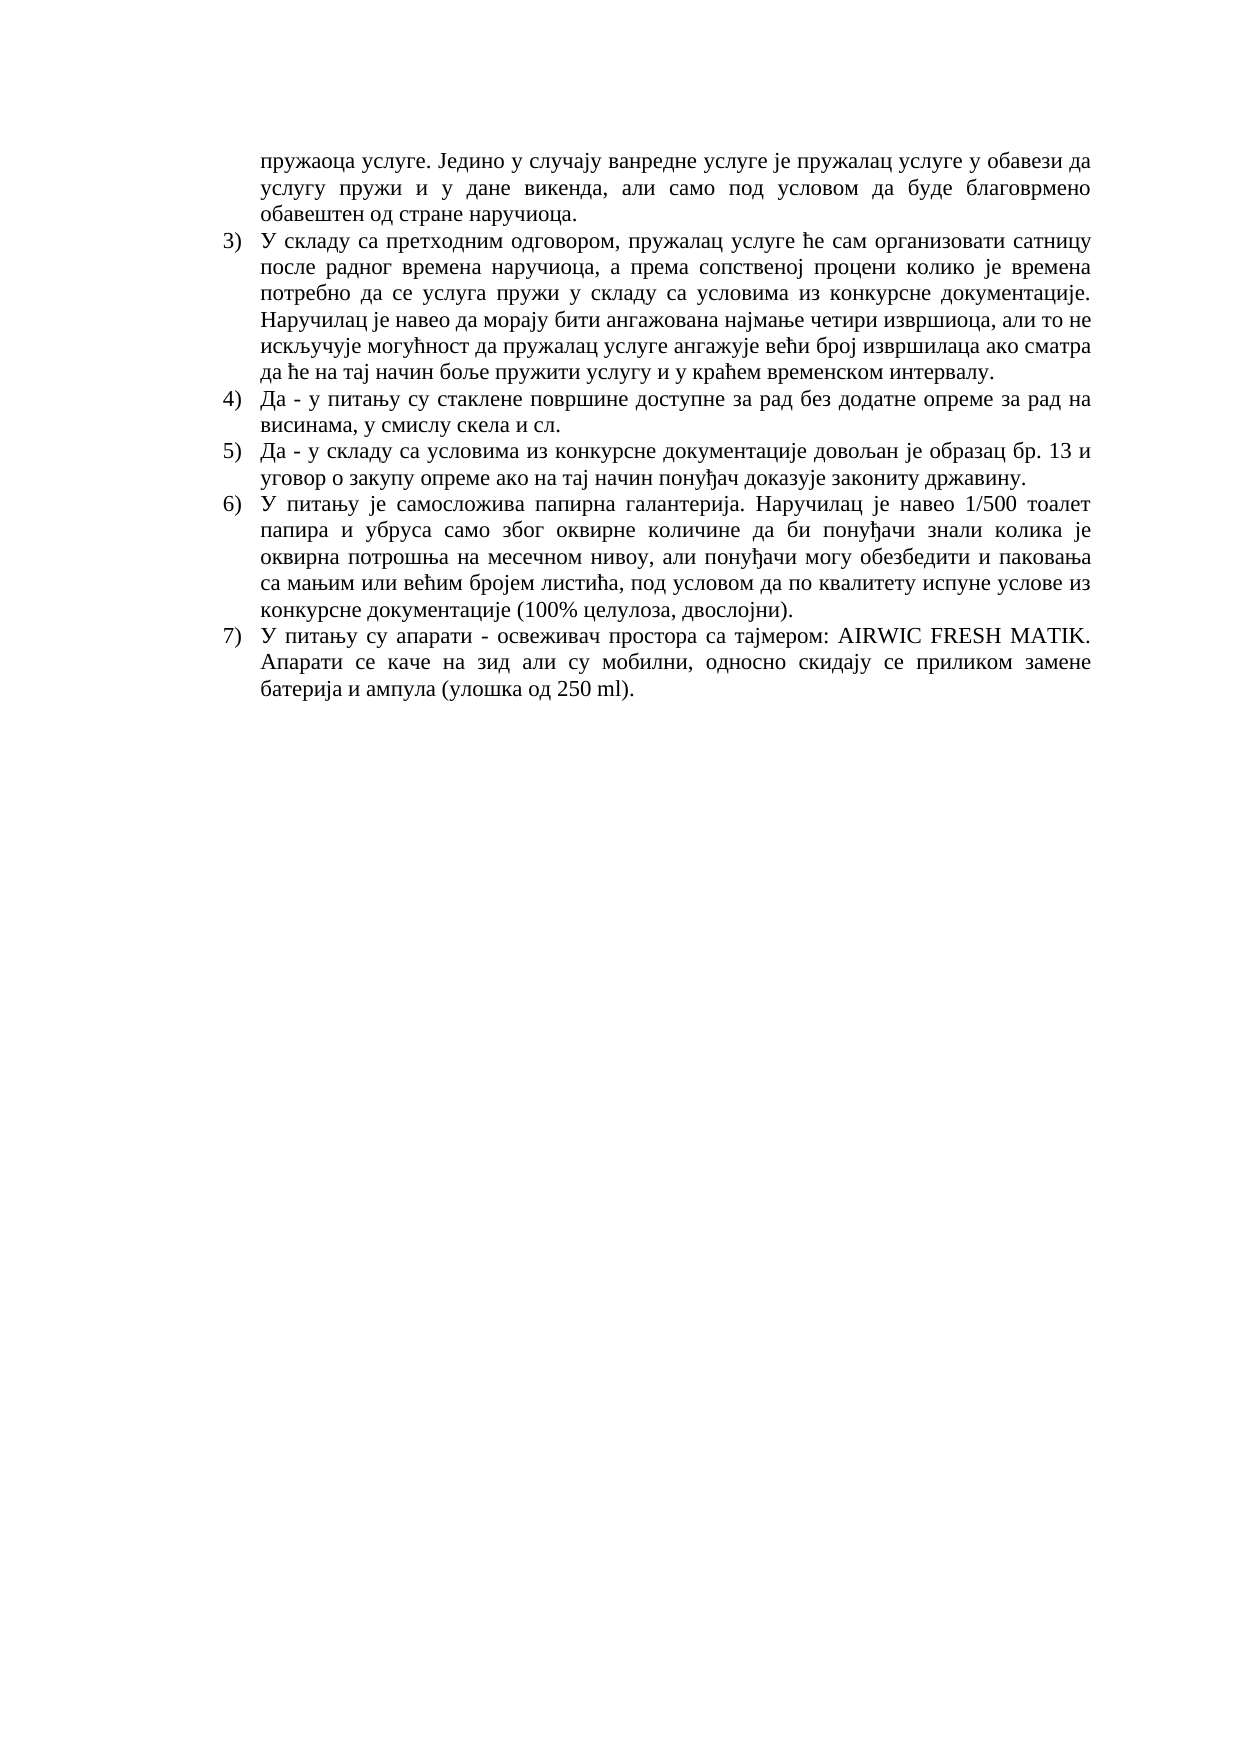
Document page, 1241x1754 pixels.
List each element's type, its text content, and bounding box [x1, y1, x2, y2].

list Да - у питању су стаклене површине доступне за рад без додатне опреме за рад на висинама, у смислу скела и сл. [223, 385, 1093, 437]
list У питању је самосложива папирна галантерија. Наручилац је навео 1/500 тоалет папира и убруса само због оквирне количине да би понуђачи знали колика је оквирна потрошња на месечном нивоу, али понуђачи могу обезбедити и паковања са мањим или већим бројем листића, под условом да по квалитету испуне услове из конкурсне документације (100% целулоза, двослојни). [223, 490, 1093, 622]
list У складу са претходним одговором, пружалац услуге ће сам организовати сатницу после радног времена наручиоца, а према сопственој процени колико је времена потребно да се услуга пружи у складу са условима из конкурсне документације. Наручилац је навео да морају бити ангажована најмање четири извршиоца, али то не искључује могућност да пружалац услуге ангажује већи број извршилаца ако сматра да ће на тај начин боље пружити услугу и у краћем временском интервалу. [223, 227, 1093, 385]
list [223, 148, 1093, 227]
list Да - у складу са условима из конкурсне документације довољан је образац бр. 13 и уговор о закупу опреме ако на тај начин понуђач доказује закониту државину. [223, 437, 1093, 490]
list У питању су апарати - освеживач простора са тајмером: AIRWIC FRESH MATIK. Апарати се каче на зид али су мобилни, односно скидају се приликом замене батерија и ампула (улошка од 250 ml). [223, 622, 1093, 701]
